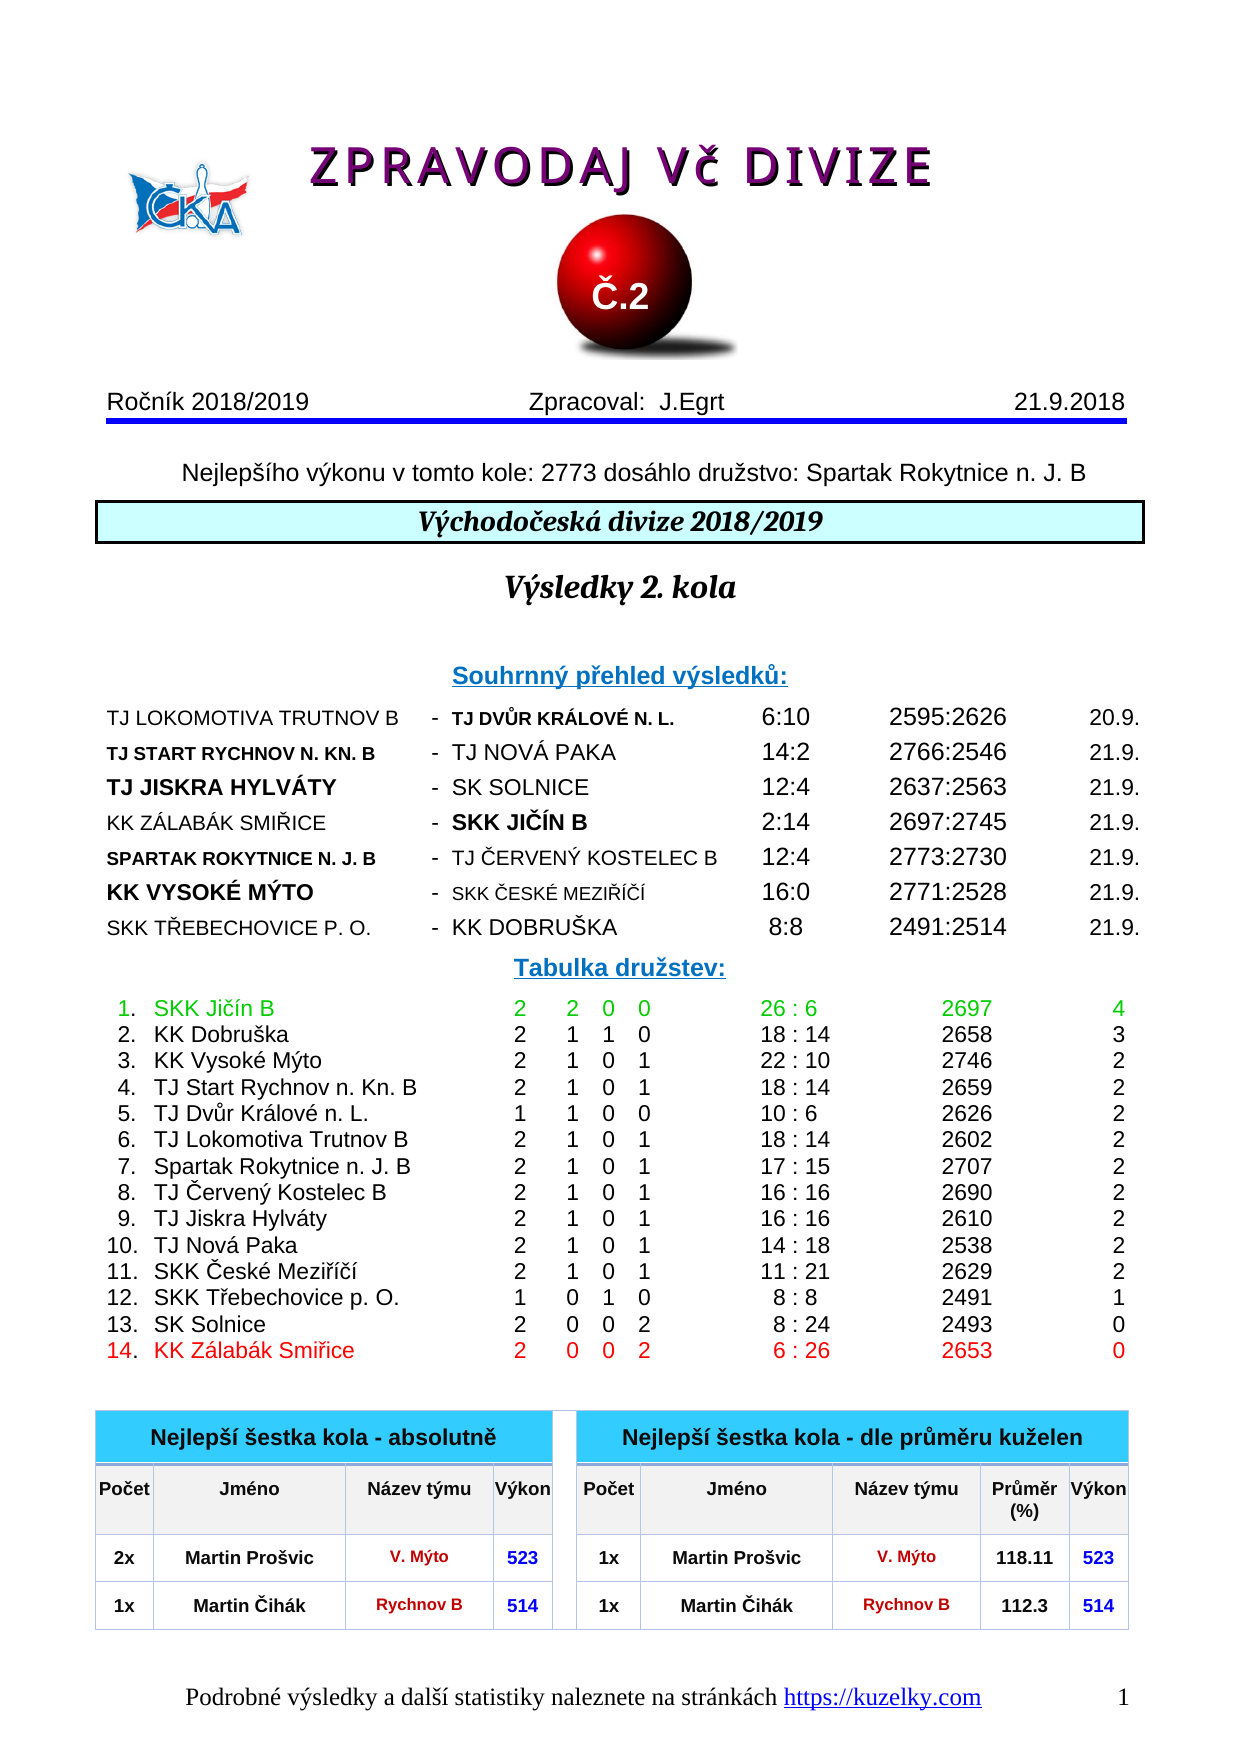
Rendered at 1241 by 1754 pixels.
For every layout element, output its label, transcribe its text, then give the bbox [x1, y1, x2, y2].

table_cell 523 [494, 1535, 552, 1581]
table_cell Jméno [641, 1466, 832, 1534]
text TJ Jiskra Hylváty - SK Solnice 12:4 2637:2563 21.9. [106, 772, 1134, 801]
table_cell Výkon [1070, 1466, 1128, 1534]
text 2. KK Dobruška 2 1 1 0 18 : 14 2658 3 [106, 1021, 1134, 1047]
table_header [553, 1411, 576, 1629]
text 4. TJ Start Rychnov n. Kn. B 2 1 0 1 18 : 14 2659 2 [106, 1073, 1134, 1100]
text 8. TJ Červený Kostelec B 2 1 0 1 16 : 16 2690 2 [106, 1179, 1134, 1205]
table_cell Martin Čihák [154, 1582, 345, 1629]
table_cell Výkon [494, 1466, 552, 1534]
text Ročník 2018/2019 Zpracoval: J.Egrt 21.9.2018 [106, 387, 1134, 415]
table_cell Jméno [154, 1466, 345, 1534]
table_cell 2x [96, 1535, 153, 1581]
table_cell 1x [96, 1582, 153, 1629]
table_cell Rychnov B [346, 1582, 493, 1629]
text Spartak Rokytnice n. J. B - TJ Červený Kostelec B 12:4 2773:2730 21.9. [106, 842, 1134, 871]
text 7. Spartak Rokytnice n. J. B 2 1 0 1 17 : 15 2707 2 [106, 1153, 1134, 1179]
table_header Nejlepší šestka kola - absolutně [96, 1411, 552, 1462]
text 10. TJ Nová Paka 2 1 0 1 14 : 18 2538 2 [106, 1232, 1134, 1258]
table_cell Martin Prošvic [641, 1535, 832, 1581]
table_cell 118.11 [981, 1535, 1069, 1581]
text Nejlepšího výkonu v tomto kole: 2773 dosáhlo družstvo: Spartak Rokytnice n. J. B [106, 458, 1134, 487]
table_cell Průměr (%) [981, 1466, 1069, 1534]
table_cell Martin Prošvic [154, 1535, 345, 1581]
table_header Nejlepší šestka kola - dle průměru kuželen [577, 1411, 1128, 1462]
text TJ Lokomotiva Trutnov B - TJ Dvůr Králové n. L. 6:10 2595:2626 20.9. [106, 702, 1134, 731]
table_cell 1x [577, 1535, 640, 1581]
text KK Zálabák Smiřice - SKK Jičín B 2:14 2697:2745 21.9. [106, 807, 1134, 836]
text 14. KK Zálabák Smiřice 2 0 0 2 6 : 26 2653 0 [106, 1337, 1134, 1363]
text 6. TJ Lokomotiva Trutnov B 2 1 0 1 18 : 14 2602 2 [106, 1126, 1134, 1153]
table_cell 514 [494, 1582, 552, 1629]
text Č.2 [106, 274, 1134, 317]
table_cell Martin Čihák [641, 1582, 832, 1629]
text 13. SK Solnice 2 0 0 2 8 : 24 2493 0 [106, 1311, 1134, 1337]
picture [536, 210, 738, 274]
table_cell V. Mýto [346, 1535, 493, 1581]
table_cell Název týmu [833, 1466, 980, 1534]
text Výsledky 2. kola [106, 569, 1134, 607]
table_cell Počet [96, 1466, 153, 1534]
table_cell V. Mýto [833, 1535, 980, 1581]
text 11. SKK České Meziříčí 2 1 0 1 11 : 21 2629 2 [106, 1258, 1134, 1284]
table_cell Počet [577, 1466, 640, 1534]
table_cell Název týmu [346, 1466, 493, 1534]
table_cell 523 [1070, 1535, 1128, 1581]
text 9. TJ Jiskra Hylváty 2 1 0 1 16 : 16 2610 2 [106, 1205, 1134, 1232]
subtitle Východočeská divize 2018/2019 [98, 503, 1142, 541]
text 12. SKK Třebechovice p. O. 1 0 1 0 8 : 8 2491 1 [106, 1284, 1134, 1311]
text TJ Start Rychnov n. Kn. B - TJ Nová Paka 14:2 2766:2546 21.9. [106, 737, 1134, 766]
table_cell 1x [577, 1582, 640, 1629]
picture [536, 317, 738, 360]
text Tabulka družstev: [94, 953, 1145, 982]
text KK Vysoké Mýto - SKK České Meziříčí 16:0 2771:2528 21.9. [106, 877, 1134, 906]
table_cell 112.3 [981, 1582, 1069, 1629]
text Souhrnný přehled výsledků: [94, 661, 1145, 689]
text 5. TJ Dvůr Králové n. L. 1 1 0 0 10 : 6 2626 2 [106, 1100, 1134, 1126]
table_cell 514 [1070, 1582, 1128, 1629]
text 3. KK Vysoké Mýto 2 1 0 1 22 : 10 2746 2 [106, 1047, 1134, 1073]
text 1. SKK Jičín B 2 2 0 0 26 : 6 2697 4 [106, 994, 1134, 1021]
table_cell Rychnov B [833, 1582, 980, 1629]
text SKK Třebechovice p. O. - KK Dobruška 8:8 2491:2514 21.9. [106, 912, 1134, 941]
